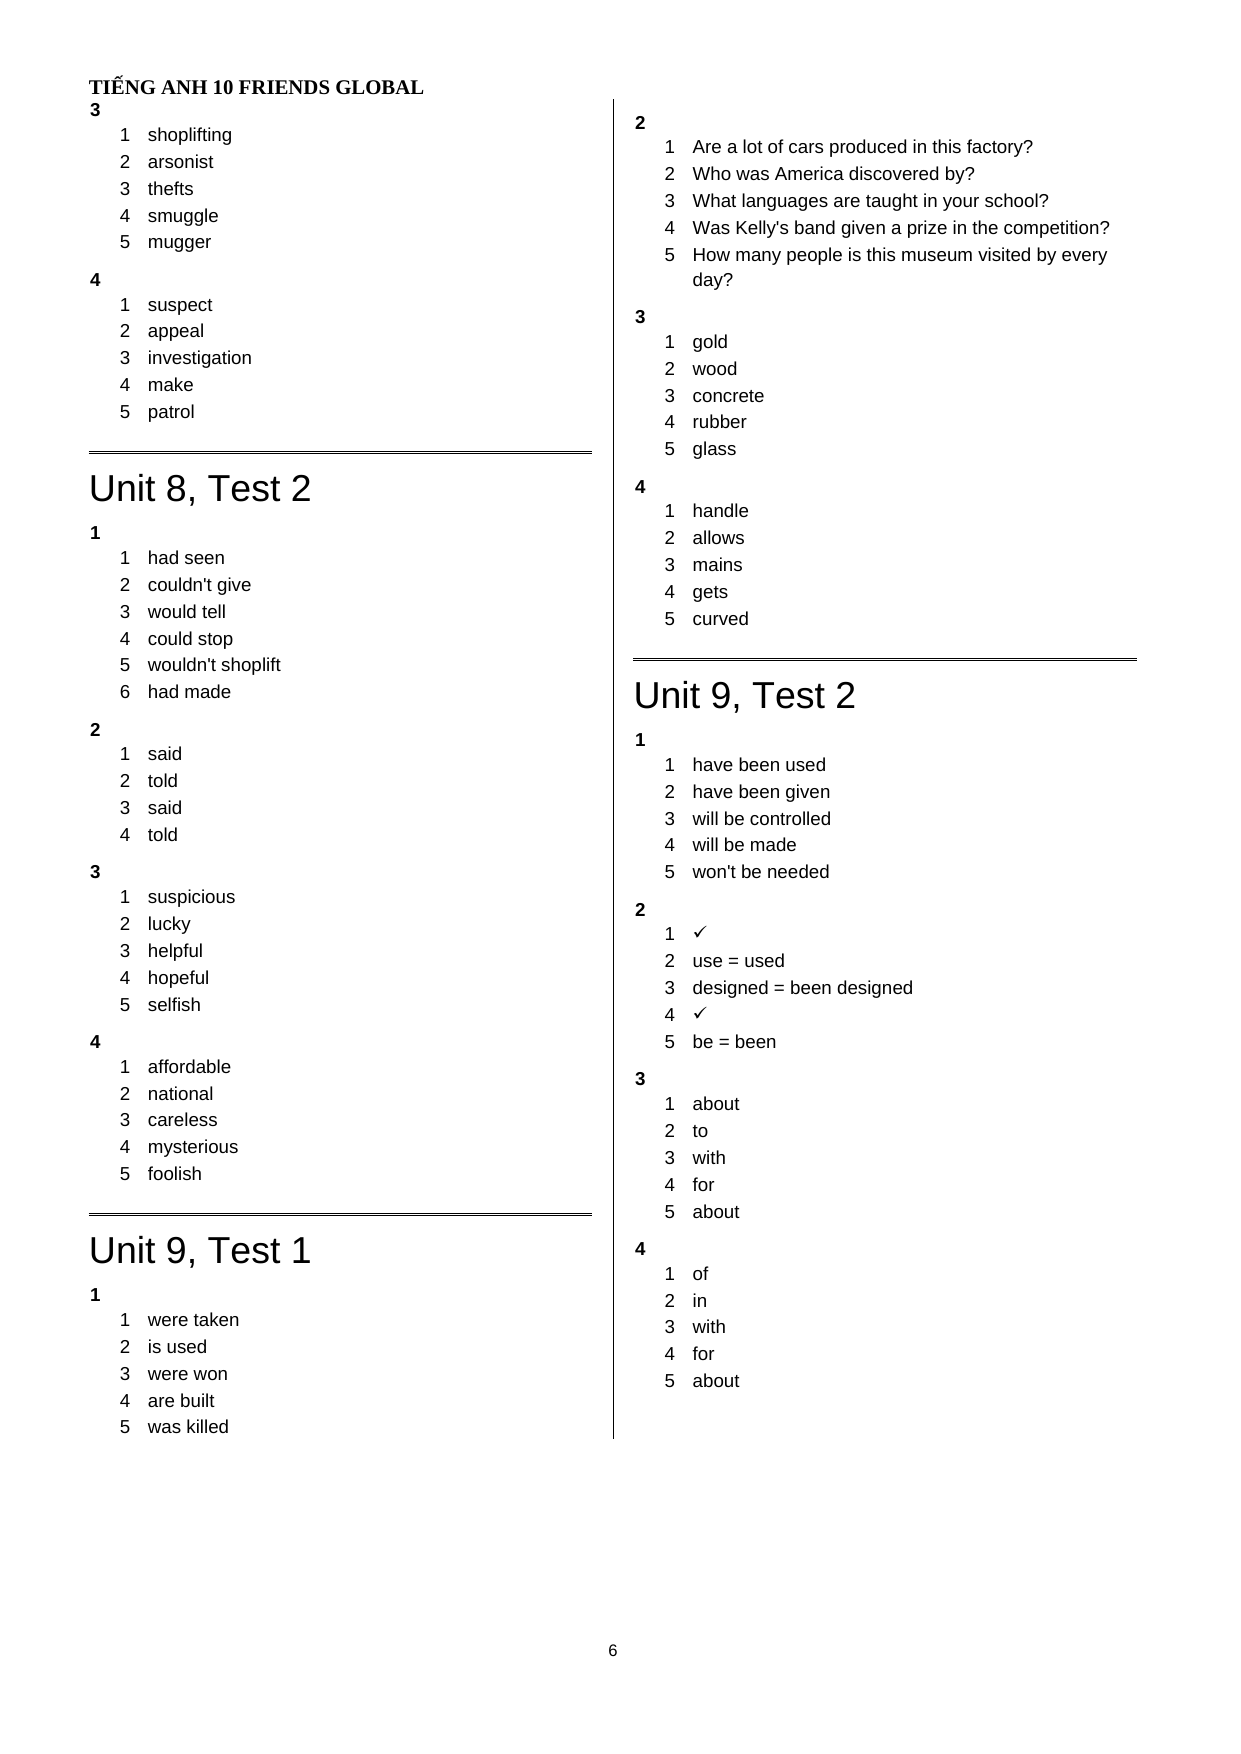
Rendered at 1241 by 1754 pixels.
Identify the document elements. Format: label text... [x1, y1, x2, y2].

text thefts [130, 178, 592, 199]
text about [675, 1201, 1137, 1222]
text with [675, 1147, 1137, 1168]
list foolish [130, 1163, 592, 1184]
list were won [130, 1363, 592, 1384]
list with [675, 1316, 1137, 1338]
text allows [675, 527, 1137, 549]
list had seen [130, 547, 592, 568]
text curved [675, 608, 1137, 629]
list said [130, 797, 592, 818]
list suspicious [130, 886, 592, 907]
text to [675, 1120, 1137, 1141]
list wouldn't shoplift [130, 654, 592, 676]
list hopeful [130, 967, 592, 988]
list Are a lot of cars produced in this factory? [675, 136, 1137, 158]
text for [675, 1174, 1137, 1195]
list mysterious [130, 1136, 592, 1158]
text mugger [130, 231, 592, 253]
list is used [130, 1336, 592, 1357]
list lucky [130, 913, 592, 934]
list was killed [130, 1416, 592, 1438]
text will be made [675, 834, 1137, 856]
text smuggle [130, 204, 592, 226]
text be = been [675, 1031, 1137, 1052]
list couldn't give [130, 574, 592, 595]
list for [675, 1343, 1137, 1365]
list are built [130, 1389, 592, 1411]
list gold [675, 331, 1137, 352]
list would tell [130, 601, 592, 622]
text mains [675, 554, 1137, 576]
list national [130, 1082, 592, 1104]
list about [675, 1093, 1137, 1114]
list appeal [130, 320, 592, 342]
list have been used [675, 754, 1137, 775]
list selfish [130, 993, 592, 1015]
text gets [675, 581, 1137, 602]
list in [675, 1289, 1137, 1311]
list about [675, 1370, 1137, 1392]
list said [130, 743, 592, 765]
list concrete [675, 384, 1137, 406]
text Unit 9, Test 2 [633, 661, 1137, 716]
list suspect [130, 293, 592, 315]
list wood [675, 358, 1137, 379]
list affordable [130, 1056, 592, 1077]
text will be controlled [675, 807, 1137, 829]
text arsonist [130, 151, 592, 172]
list handle [675, 500, 1137, 522]
list of [675, 1263, 1137, 1284]
text Unit 8, Test 2 [89, 454, 592, 509]
text designed = been designed [675, 977, 1137, 999]
text Was Kelly's band given a prize in the competition? [675, 217, 1137, 238]
list glass [675, 438, 1137, 460]
list patrol [130, 401, 592, 422]
list make [130, 374, 592, 396]
text How many people is this museum visited by every day? [675, 244, 1137, 290]
list careless [130, 1109, 592, 1131]
list told [130, 824, 592, 845]
list investigation [130, 347, 592, 369]
list could stop [130, 627, 592, 649]
list were taken [130, 1309, 592, 1330]
list helpful [130, 940, 592, 961]
list shoplifting [130, 124, 592, 145]
text Unit 9, Test 1 [89, 1216, 592, 1272]
list rubber [675, 411, 1137, 433]
text have been given [675, 781, 1137, 802]
list had made [130, 681, 592, 703]
list told [130, 770, 592, 792]
text What languages are taught in your school? [675, 190, 1137, 212]
text use = used [675, 950, 1137, 972]
text Who was America discovered by? [675, 163, 1137, 185]
text won't be needed [675, 861, 1137, 883]
